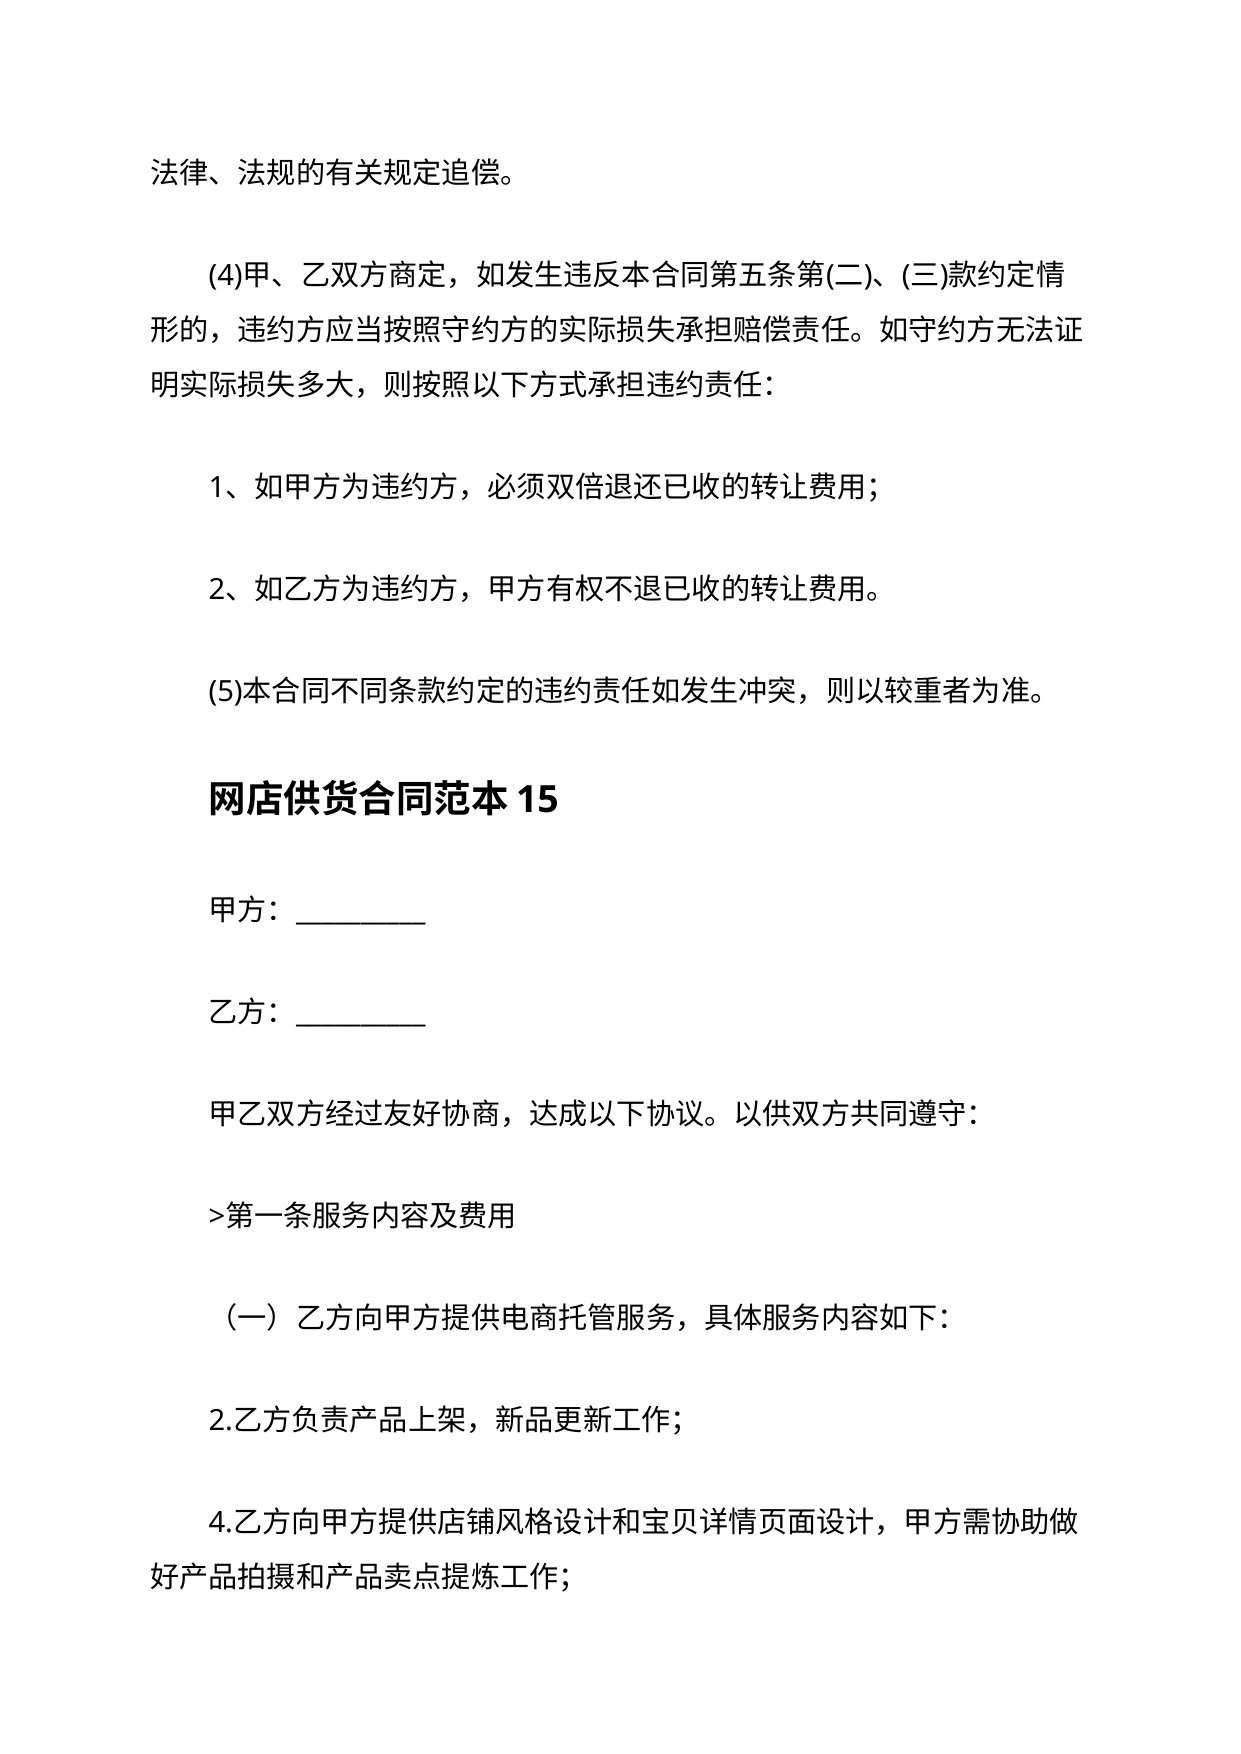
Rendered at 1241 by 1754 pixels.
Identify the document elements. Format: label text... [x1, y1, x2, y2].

text 4.乙方向甲方提供店铺风格设计和宝贝详情页面设计，甲方需协助做好产品拍摄和产品卖点提炼工作； [150, 1498, 1090, 1596]
text 2、如乙方为违约方，甲方有权不退已收的转让费用。 [150, 565, 1090, 608]
text 甲乙双方经过友好协商，达成以下协议。以供双方共同遵守： [150, 1091, 1090, 1133]
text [150, 150, 1090, 192]
text (5)本合同不同条款约定的违约责任如发生冲突，则以较重者为准。 [150, 667, 1090, 710]
text （一）乙方向甲方提供电商托管服务，具体服务内容如下： [150, 1295, 1090, 1337]
text 2.乙方负责产品上架，新品更新工作； [150, 1396, 1090, 1439]
text 乙方：__________ [150, 989, 1090, 1031]
text 甲方：__________ [150, 887, 1090, 929]
text >第一条服务内容及费用 [150, 1193, 1090, 1235]
text (4)甲、乙双方商定，如发生违反本合同第五条第(二)、(三)款约定情形的，违约方应当按照守约方的实际损失承担赔偿责任。如守约方无法证明实际损失多大，则按照以下方式承担违约责任： [150, 252, 1090, 404]
text 1、如甲方为违约方，必须双倍退还已收的转让费用； [150, 463, 1090, 506]
text 网店供货合同范本15 [150, 769, 1090, 824]
